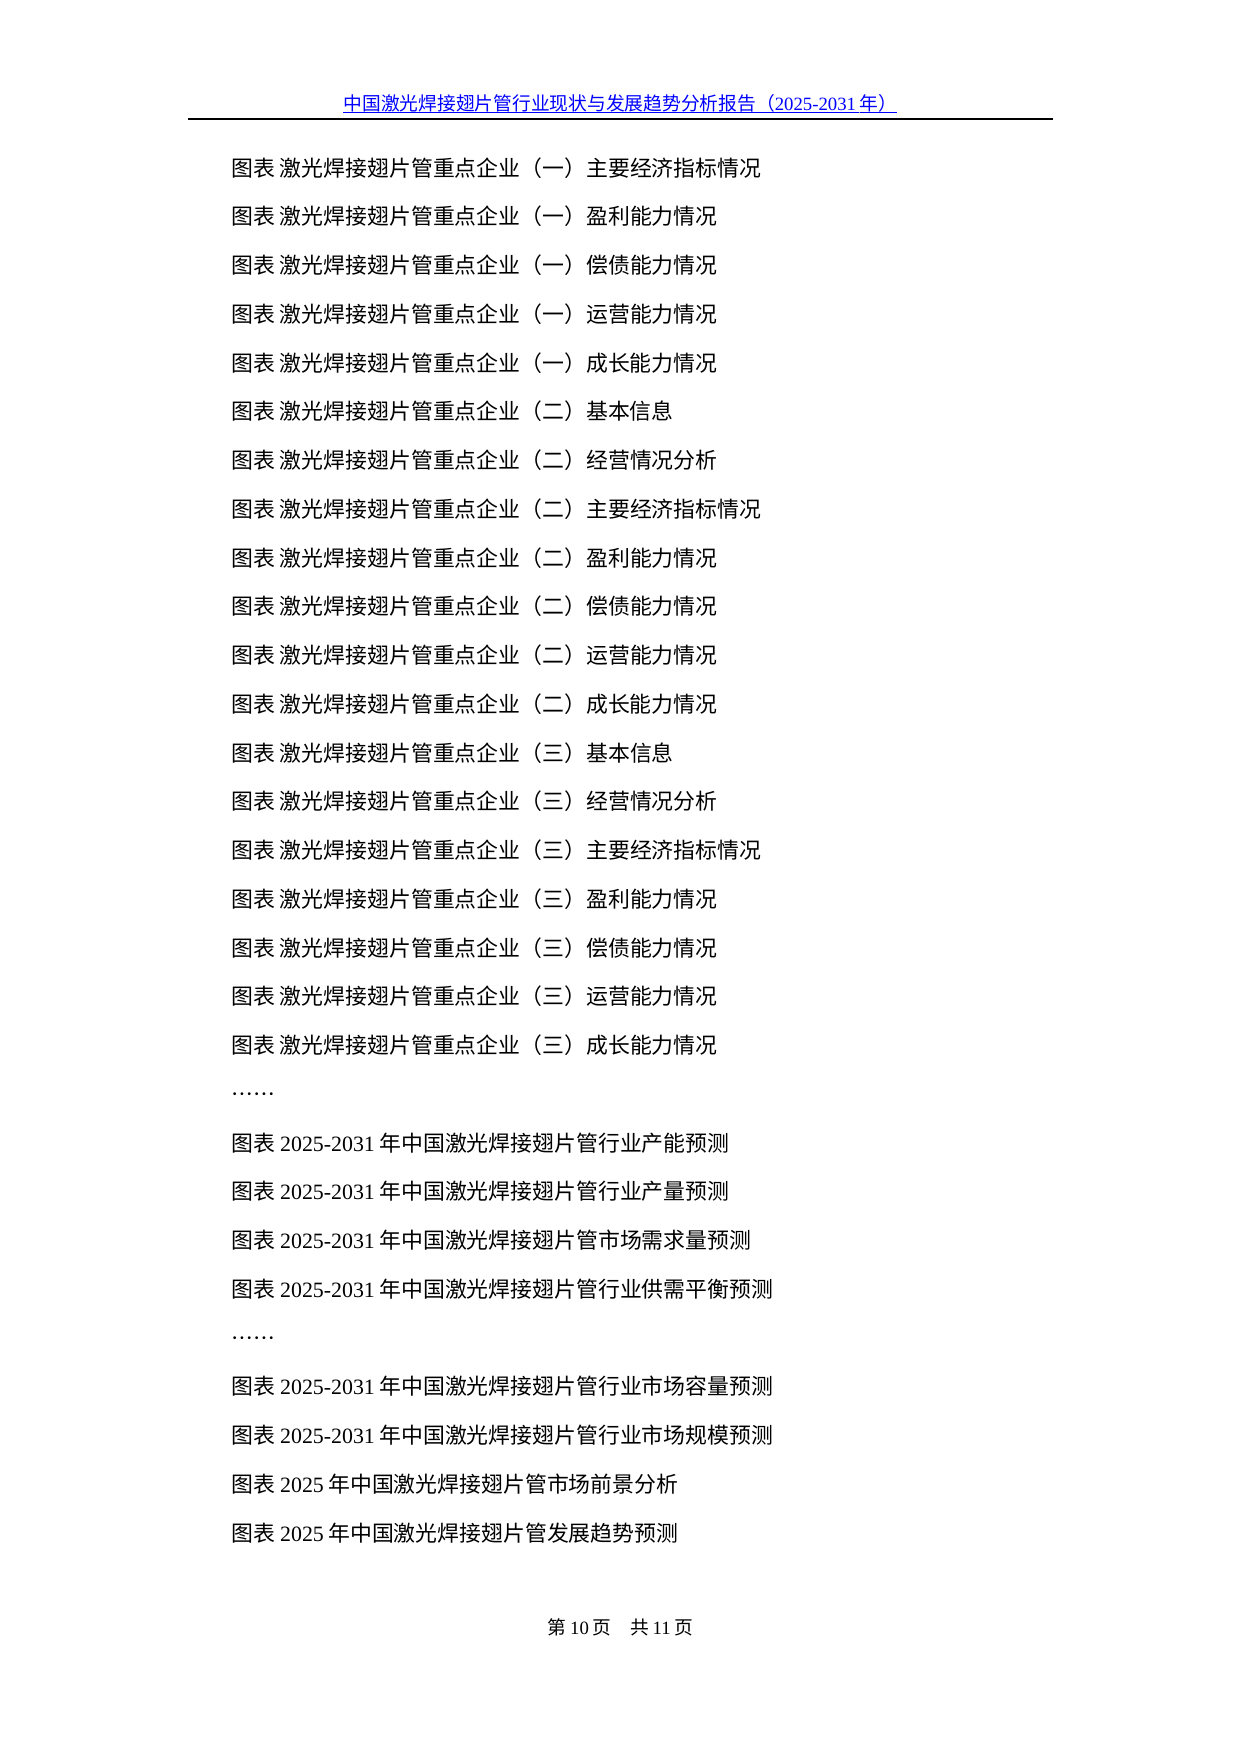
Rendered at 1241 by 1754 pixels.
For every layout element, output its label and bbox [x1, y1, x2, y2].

text [187, 150, 1053, 1548]
